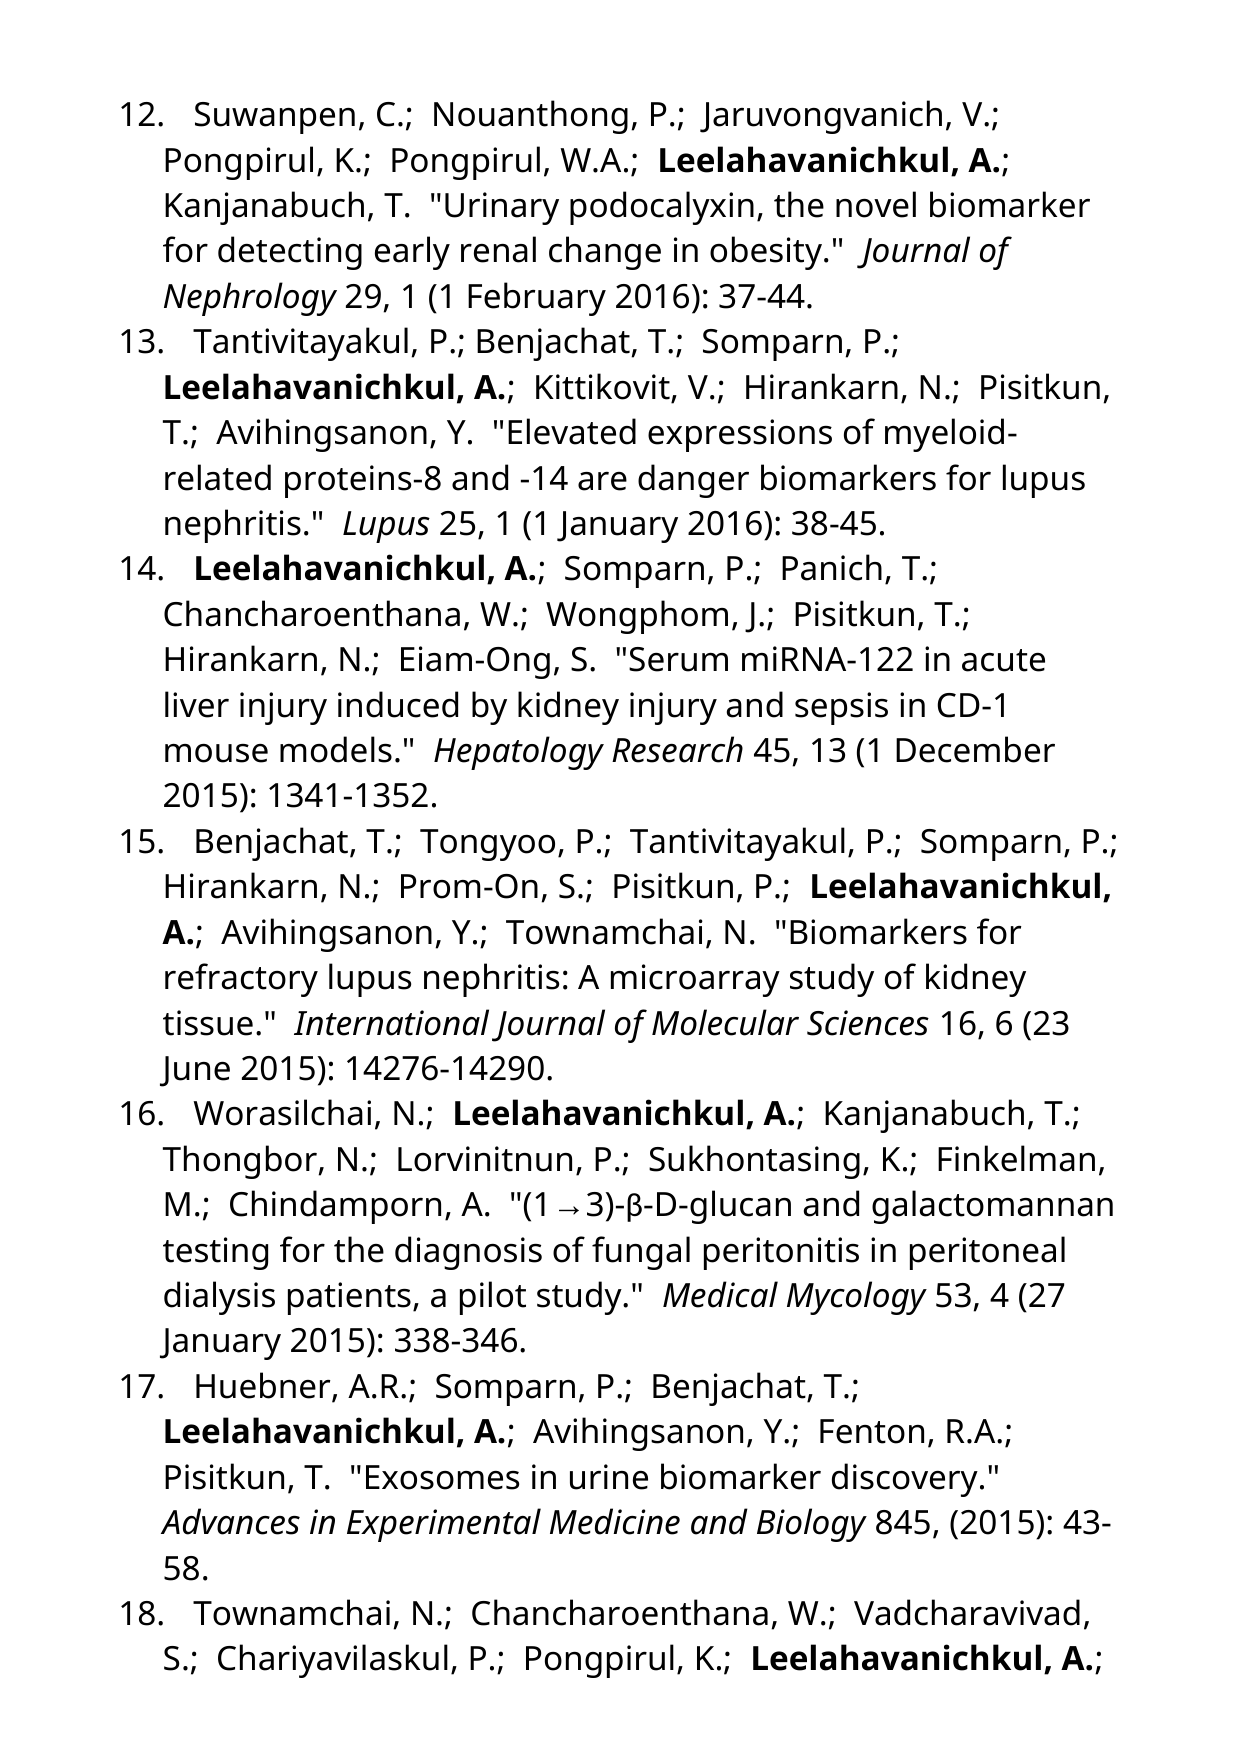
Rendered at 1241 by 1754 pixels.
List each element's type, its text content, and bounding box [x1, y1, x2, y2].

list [118, 1590, 1122, 1681]
list Huebner, A.R.; Somparn, P.; Benjachat, T.; Leelahavanichkul, A.; Avihingsanon, Y.; Fenton, R.A.; Pisitkun, T. "Exosomes in urine biomarker discovery." Advances in Experimental Medicine and Biology 845, (2015): 43-58. [118, 1363, 1122, 1590]
list Benjachat, T.; Tongyoo, P.; Tantivitayakul, P.; Somparn, P.; Hirankarn, N.; Prom-On, S.; Pisitkun, P.; Leelahavanichkul, A.; Avihingsanon, Y.; Townamchai, N. "Biomarkers for refractory lupus nephritis: A microarray study of kidney tissue." International Journal of Molecular Sciences 16, 6 (23 June 2015): 14276-14290. [118, 818, 1122, 1090]
list Tantivitayakul, P.; Benjachat, T.; Somparn, P.; Leelahavanichkul, A.; Kittikovit, V.; Hirankarn, N.; Pisitkun, T.; Avihingsanon, Y. "Elevated expressions of myeloid-related proteins-8 and -14 are danger biomarkers for lupus nephritis." Lupus 25, 1 (1 January 2016): 38-45. [118, 318, 1122, 545]
list Worasilchai, N.; Leelahavanichkul, A.; Kanjanabuch, T.; Thongbor, N.; Lorvinitnun, P.; Sukhontasing, K.; Finkelman, M.; Chindamporn, A. "(1→3)-β-D-glucan and galactomannan testing for the diagnosis of fungal peritonitis in peritoneal dialysis patients, a pilot study." Medical Mycology 53, 4 (27 January 2015): 338-346. [118, 1090, 1122, 1363]
list Leelahavanichkul, A.; Somparn, P.; Panich, T.; Chancharoenthana, W.; Wongphom, J.; Pisitkun, T.; Hirankarn, N.; Eiam-Ong, S. "Serum miRNA-122 in acute liver injury induced by kidney injury and sepsis in CD-1 mouse models." Hepatology Research 45, 13 (1 December 2015): 1341-1352. [118, 545, 1122, 818]
list Suwanpen, C.; Nouanthong, P.; Jaruvongvanich, V.; Pongpirul, K.; Pongpirul, W.A.; Leelahavanichkul, A.; Kanjanabuch, T. "Urinary podocalyxin, the novel biomarker for detecting early renal change in obesity." Journal of Nephrology 29, 1 (1 February 2016): 37-44. [118, 91, 1122, 318]
